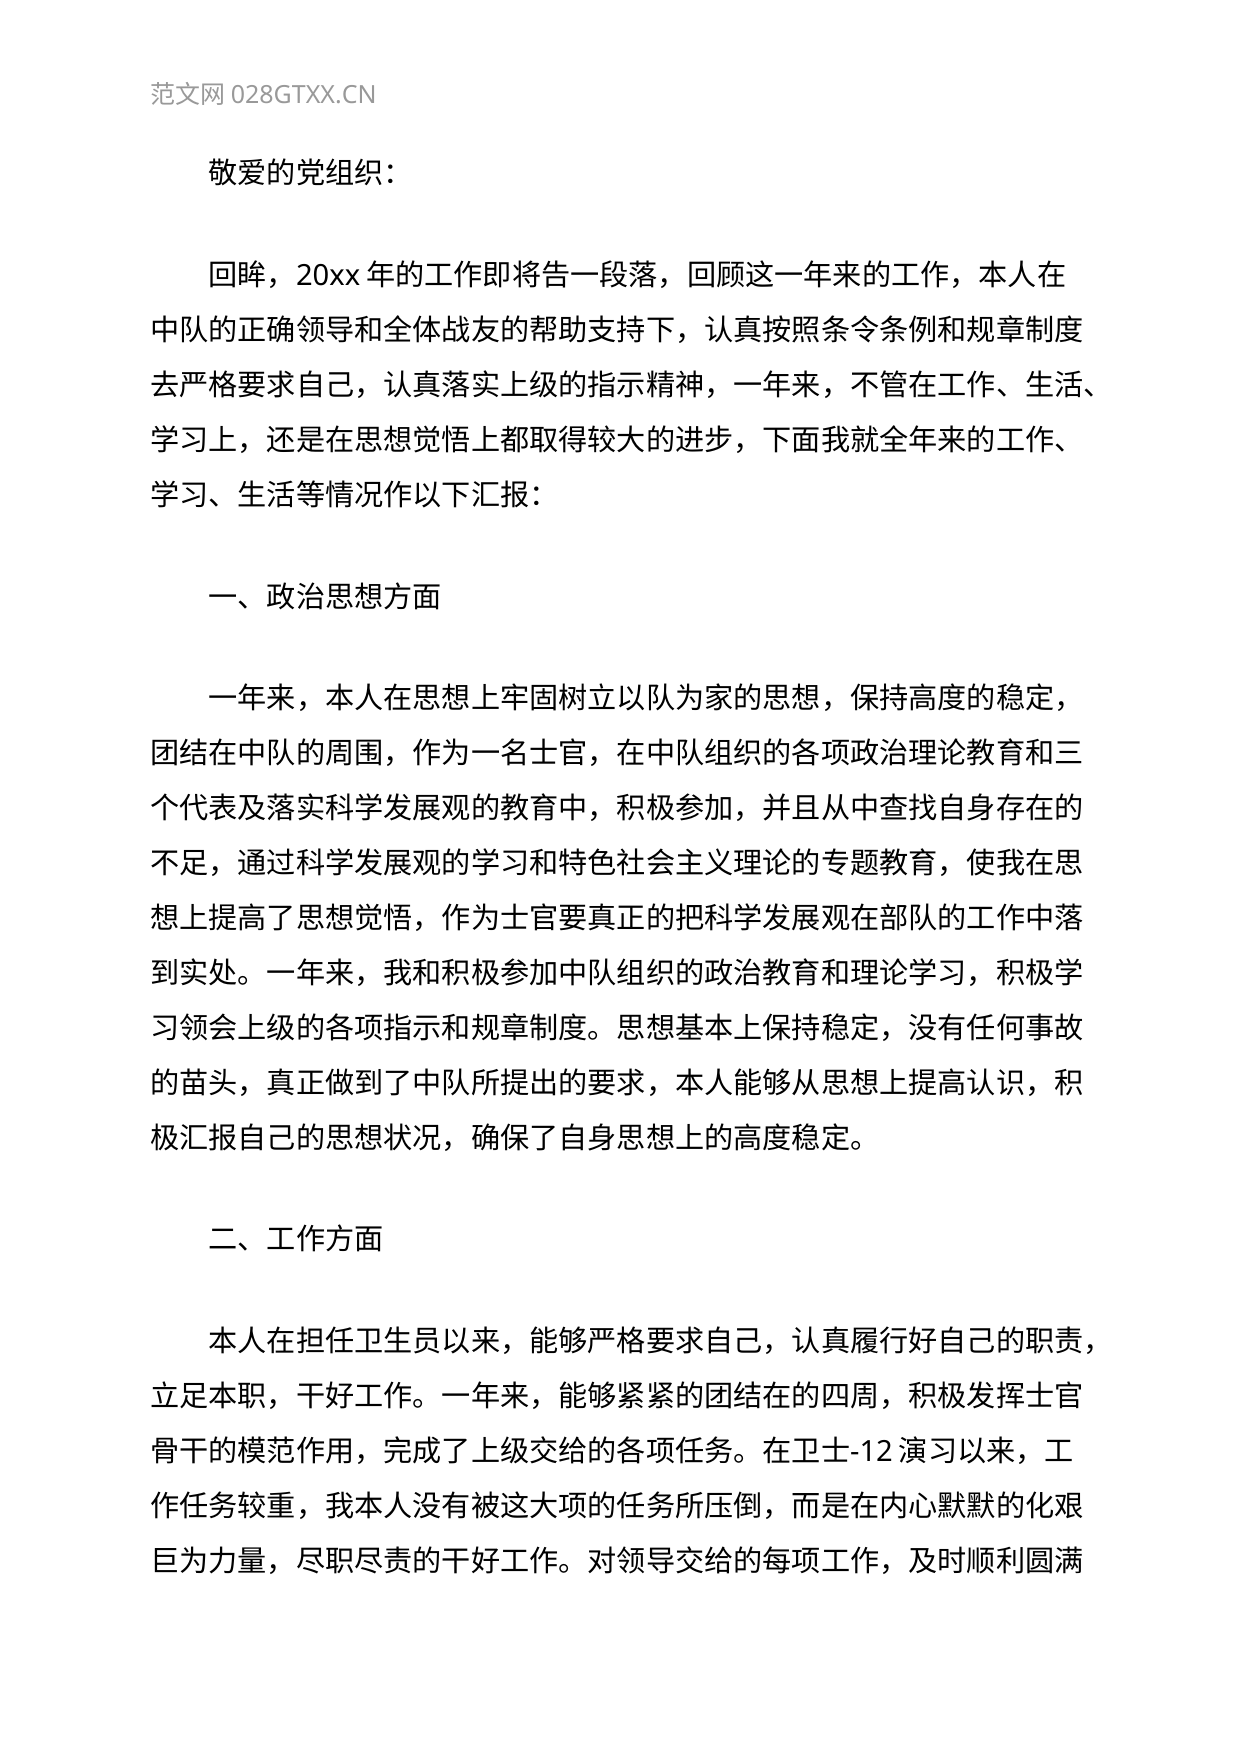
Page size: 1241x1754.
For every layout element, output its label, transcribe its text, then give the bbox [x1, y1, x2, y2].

text 回眸，20xx年的工作即将告一段落，回顾这一年来的工作，本人在中队的正确领导和全体战友的帮助支持下，认真按照条令条例和规章制度去严格要求自己，认真落实上级的指示精神，一年来，不管在工作、生活、学习上，还是在思想觉悟上都取得较大的进步，下面我就全年来的工作、学习、生活等情况作以下汇报： [150, 252, 1090, 514]
text 二、工作方面 [150, 1216, 1090, 1258]
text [150, 1318, 1090, 1580]
text 一年来，本人在思想上牢固树立以队为家的思想，保持高度的稳定，团结在中队的周围，作为一名士官，在中队组织的各项政治理论教育和三个代表及落实科学发展观的教育中，积极参加，并且从中查找自身存在的不足，通过科学发展观的学习和特色社会主义理论的专题教育，使我在思想上提高了思想觉悟，作为士官要真正的把科学发展观在部队的工作中落到实处。一年来，我和积极参加中队组织的政治教育和理论学习，积极学习领会上级的各项指示和规章制度。思想基本上保持稳定，没有任何事故的苗头，真正做到了中队所提出的要求，本人能够从思想上提高认识，积极汇报自己的思想状况，确保了自身思想上的高度稳定。 [150, 675, 1090, 1156]
text 一、政治思想方面 [150, 573, 1090, 616]
text 敬爱的党组织： [150, 150, 1090, 192]
